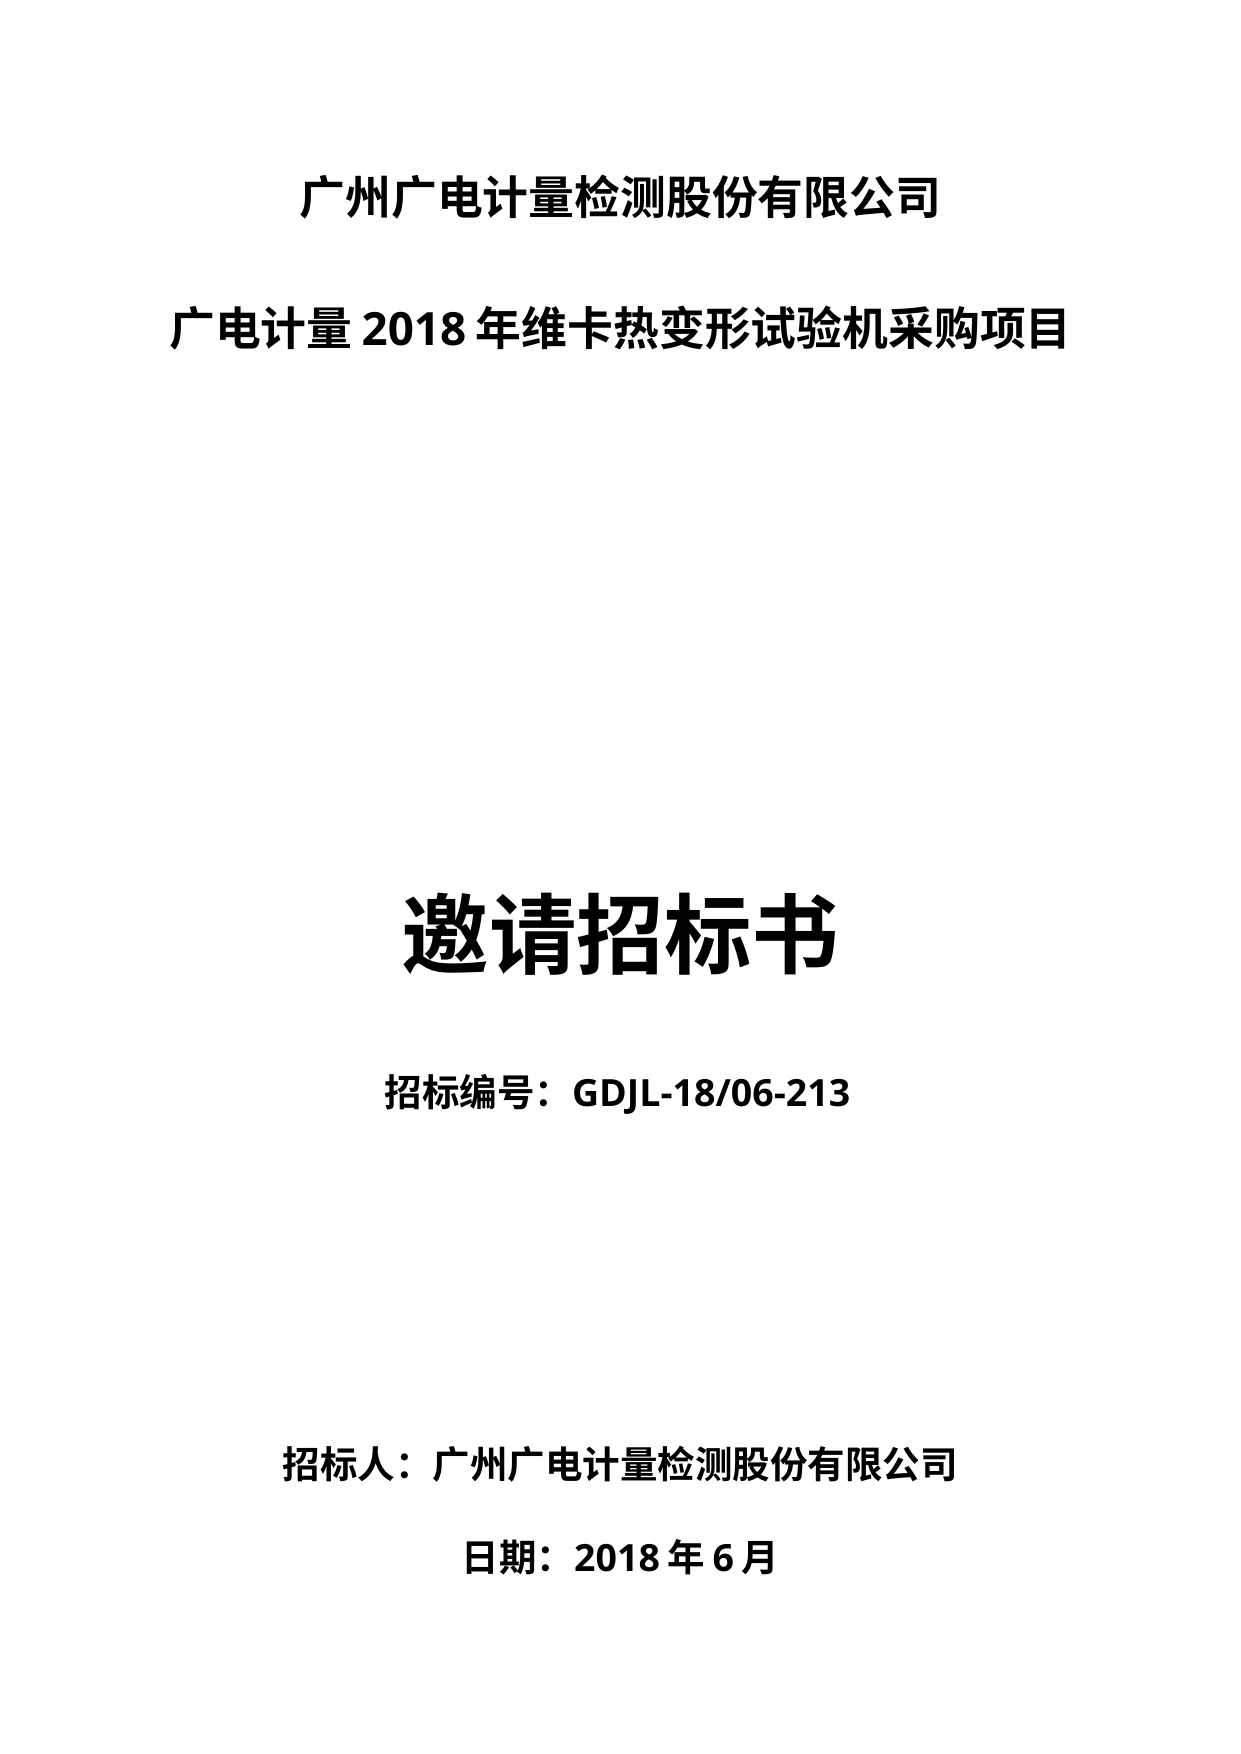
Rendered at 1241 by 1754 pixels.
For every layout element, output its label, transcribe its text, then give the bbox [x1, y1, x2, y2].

text 日期：2018年6月 [130, 1522, 1110, 1587]
text 广州广电计量检测股份有限公司 [130, 146, 1110, 243]
text 招标编号：GDJL-18/06-213 [130, 1057, 1104, 1122]
text 招标人：广州广电计量检测股份有限公司 [130, 1430, 1110, 1495]
text 广电计量2018年维卡热变形试验机采购项目 [130, 276, 1110, 374]
text 邀请招标书 [130, 864, 1110, 994]
